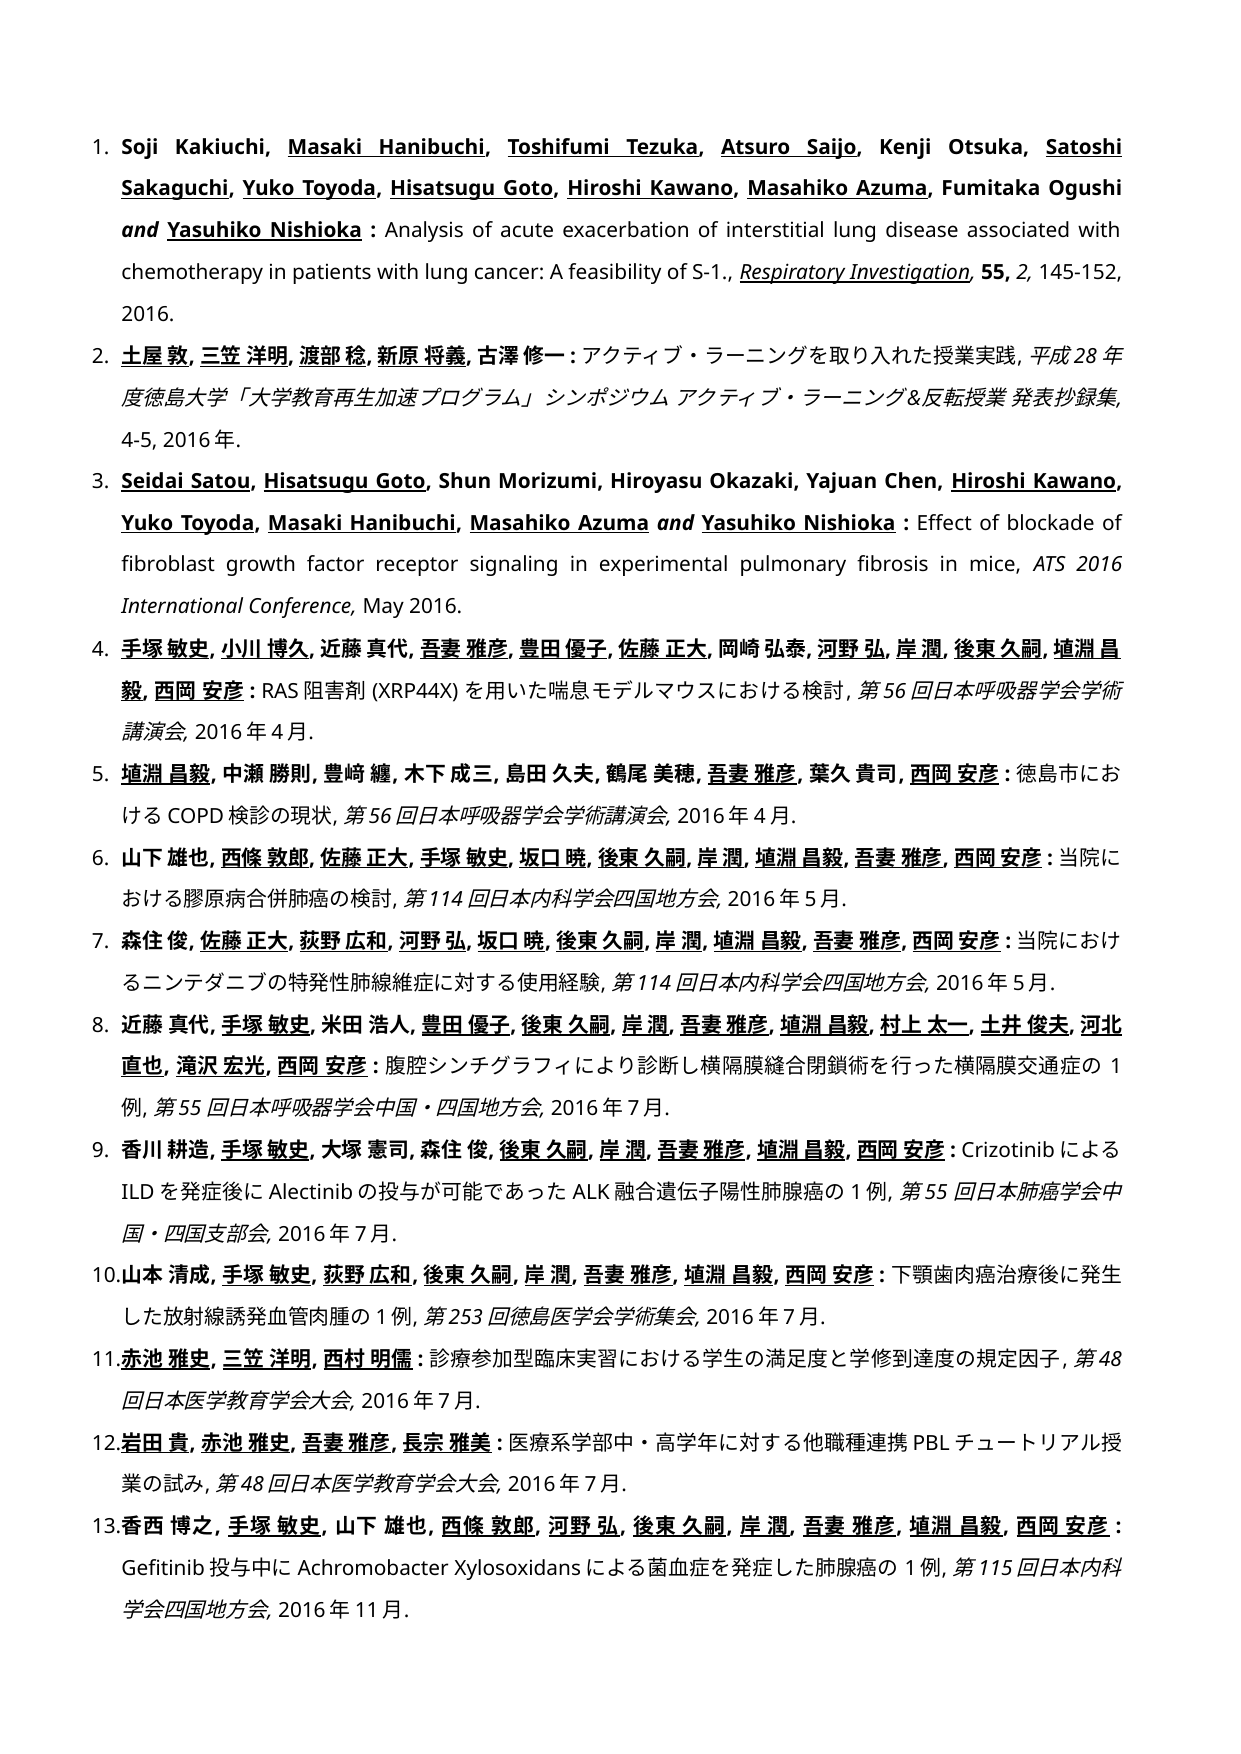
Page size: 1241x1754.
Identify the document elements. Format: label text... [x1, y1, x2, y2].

list Soji Kakiuchi, Masaki Hanibuchi, Toshifumi Tezuka, Atsuro Saijo, Kenji Otsuka, Satoshi Sakaguchi, Yuko Toyoda, Hisatsugu Goto, Hiroshi Kawano, Masahiko Azuma, Fumitaka Ogushi and Yasuhiko Nishioka : Analysis of acute exacerbation of interstitial lung disease associated with chemotherapy in patients with lung cancer: A feasibility of S-1., Respiratory Investigation, 55, 2, 145-152, 2016. [92, 125, 1122, 334]
list 香西 博之, 手塚 敏史, 山下 雄也, 西條 敦郎, 河野 弘, 後東 久嗣, 岸 潤, 吾妻 雅彦, 埴淵 昌毅, 西岡 安彦 : Gefitinib投与中にAchromobacter Xylosoxidansによる菌血症を発症した肺腺癌の1例, 第115回日本内科学会四国地方会, 2016年11月. [92, 1503, 1122, 1629]
list 近藤 真代, 手塚 敏史, 米田 浩人, 豊田 優子, 後東 久嗣, 岸 潤, 吾妻 雅彦, 埴淵 昌毅, 村上 太一, 土井 俊夫, 河北 直也, 滝沢 宏光, 西岡 安彦 : 腹腔シンチグラフィにより診断し横隔膜縫合閉鎖術を行った横隔膜交通症の1例, 第55 回日本呼吸器学会中国・四国地方会, 2016年7月. [92, 1002, 1122, 1128]
list 岩田 貴, 赤池 雅史, 吾妻 雅彦, 長宗 雅美 : 医療系学部中・高学年に対する他職種連携PBLチュートリアル授業の試み, 第48回日本医学教育学会大会, 2016年7月. [92, 1420, 1122, 1503]
list 手塚 敏史, 小川 博久, 近藤 真代, 吾妻 雅彦, 豊田 優子, 佐藤 正大, 岡崎 弘泰, 河野 弘, 岸 潤, 後東 久嗣, 埴淵 昌毅, 西岡 安彦 : RAS阻害剤 (XRP44X) を用いた喘息モデルマウスにおける検討, 第56回日本呼吸器学会学術講演会, 2016年4月. [92, 626, 1122, 752]
list Seidai Satou, Hisatsugu Goto, Shun Morizumi, Hiroyasu Okazaki, Yajuan Chen, Hiroshi Kawano, Yuko Toyoda, Masaki Hanibuchi, Masahiko Azuma and Yasuhiko Nishioka : Effect of blockade of fibroblast growth factor receptor signaling in experimental pulmonary fibrosis in mice, ATS 2016 International Conference, May 2016. [92, 459, 1122, 626]
list 山下 雄也, 西條 敦郎, 佐藤 正大, 手塚 敏史, 坂口 暁, 後東 久嗣, 岸 潤, 埴淵 昌毅, 吾妻 雅彦, 西岡 安彦 : 当院における膠原病合併肺癌の検討, 第114回日本内科学会四国地方会, 2016年5月. [92, 835, 1122, 919]
list 土屋 敦, 三笠 洋明, 渡部 稔, 新原 将義, 古澤 修一 : アクティブ・ラーニングを取り入れた授業実践, 平成28年度徳島大学「大学教育再生加速プログラム」シンポジウム アクティブ・ラーニング&反転授業 発表抄録集, 4-5, 2016年. [92, 334, 1122, 459]
list 埴淵 昌毅, 中瀬 勝則, 豊﨑 纏, 木下 成三, 島田 久夫, 鶴尾 美穂, 吾妻 雅彦, 葉久 貴司, 西岡 安彦 : 徳島市におけるCOPD検診の現状, 第56回日本呼吸器学会学術講演会, 2016年4月. [92, 752, 1122, 835]
list 山本 清成, 手塚 敏史, 荻野 広和, 後東 久嗣, 岸 潤, 吾妻 雅彦, 埴淵 昌毅, 西岡 安彦 : 下顎歯肉癌治療後に発生した放射線誘発血管肉腫の1例, 第253回徳島医学会学術集会, 2016年7月. [92, 1253, 1122, 1336]
list 赤池 雅史, 三笠 洋明, 西村 明儒 : 診療参加型臨床実習における学生の満足度と学修到達度の規定因子, 第48回日本医学教育学会大会, 2016年7月. [92, 1336, 1122, 1420]
list 香川 耕造, 手塚 敏史, 大塚 憲司, 森住 俊, 後東 久嗣, 岸 潤, 吾妻 雅彦, 埴淵 昌毅, 西岡 安彦 : CrizotinibによるILDを発症後にAlectinibの投与が可能であったALK融合遺伝子陽性肺腺癌の1例, 第55 回日本肺癌学会中国・四国支部会, 2016年7月. [92, 1128, 1122, 1253]
list 森住 俊, 佐藤 正大, 荻野 広和, 河野 弘, 坂口 暁, 後東 久嗣, 岸 潤, 埴淵 昌毅, 吾妻 雅彦, 西岡 安彦 : 当院におけるニンテダニブの特発性肺線維症に対する使用経験, 第114回日本内科学会四国地方会, 2016年5月. [92, 919, 1122, 1002]
